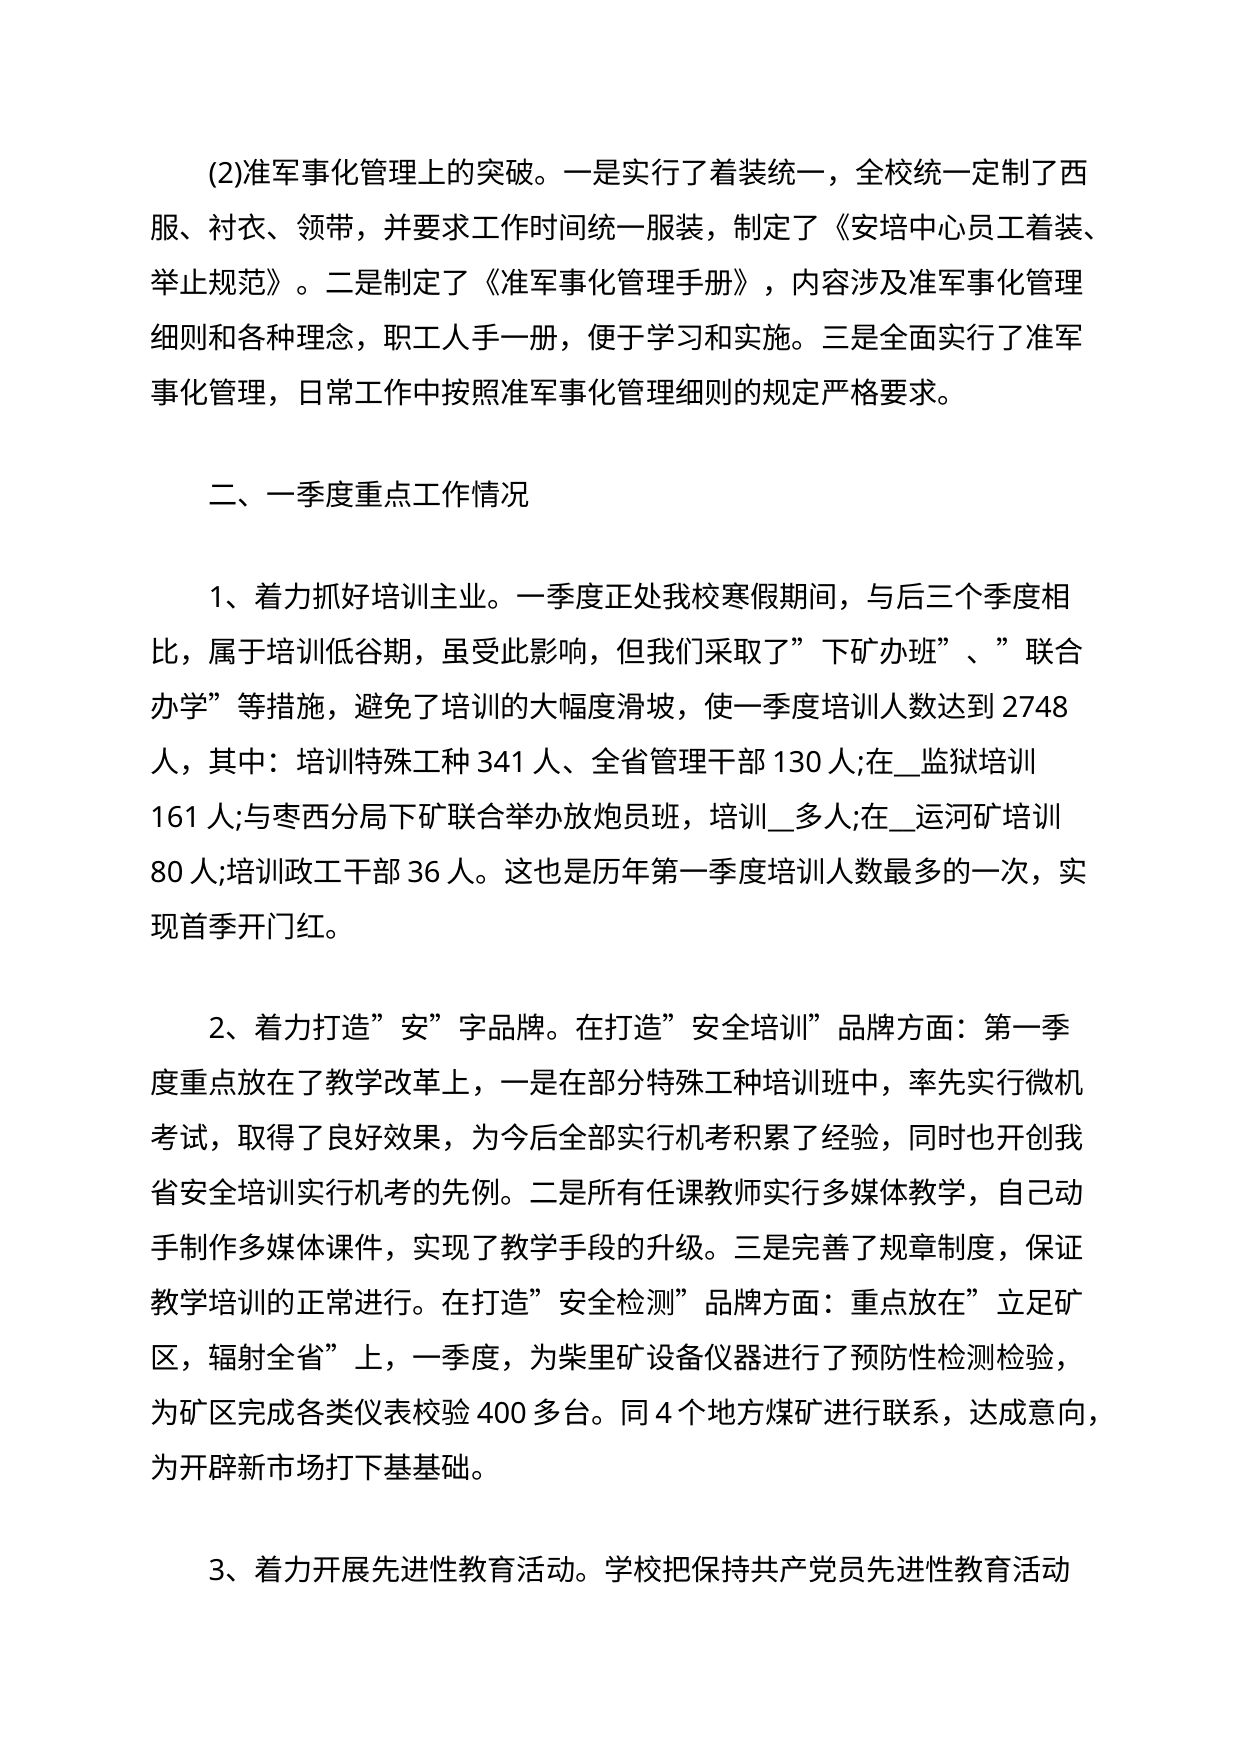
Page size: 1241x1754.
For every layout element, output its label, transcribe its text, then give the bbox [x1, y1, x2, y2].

text 二、一季度重点工作情况 [150, 471, 1090, 514]
text 2、着力打造”安”字品牌。在打造”安全培训”品牌方面：第一季度重点放在了教学改革上，一是在部分特殊工种培训班中，率先实行微机考试，取得了良好效果，为今后全部实行机考积累了经验，同时也开创我省安全培训实行机考的先例。二是所有任课教师实行多媒体教学，自己动手制作多媒体课件，实现了教学手段的升级。三是完善了规章制度，保证教学培训的正常进行。在打造”安全检测”品牌方面：重点放在”立足矿区，辐射全省”上，一季度，为柴里矿设备仪器进行了预防性检测检验，为矿区完成各类仪表校验400多台。同4个地方煤矿进行联系，达成意向，为开辟新市场打下基基础。 [150, 1005, 1090, 1487]
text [150, 1546, 1090, 1588]
text 1、着力抓好培训主业。一季度正处我校寒假期间，与后三个季度相比，属于培训低谷期，虽受此影响，但我们采取了”下矿办班”、”联合办学”等措施，避免了培训的大幅度滑坡，使一季度培训人数达到2748人，其中：培训特殊工种341人、全省管理干部130人;在__监狱培训161人;与枣西分局下矿联合举办放炮员班，培训__多人;在__运河矿培训80人;培训政工干部36人。这也是历年第一季度培训人数最多的一次，实现首季开门红。 [150, 573, 1090, 945]
text (2)准军事化管理上的突破。一是实行了着装统一，全校统一定制了西服、衬衣、领带，并要求工作时间统一服装，制定了《安培中心员工着装、举止规范》。二是制定了《准军事化管理手册》，内容涉及准军事化管理细则和各种理念，职工人手一册，便于学习和实施。三是全面实行了准军事化管理，日常工作中按照准军事化管理细则的规定严格要求。 [150, 150, 1090, 412]
